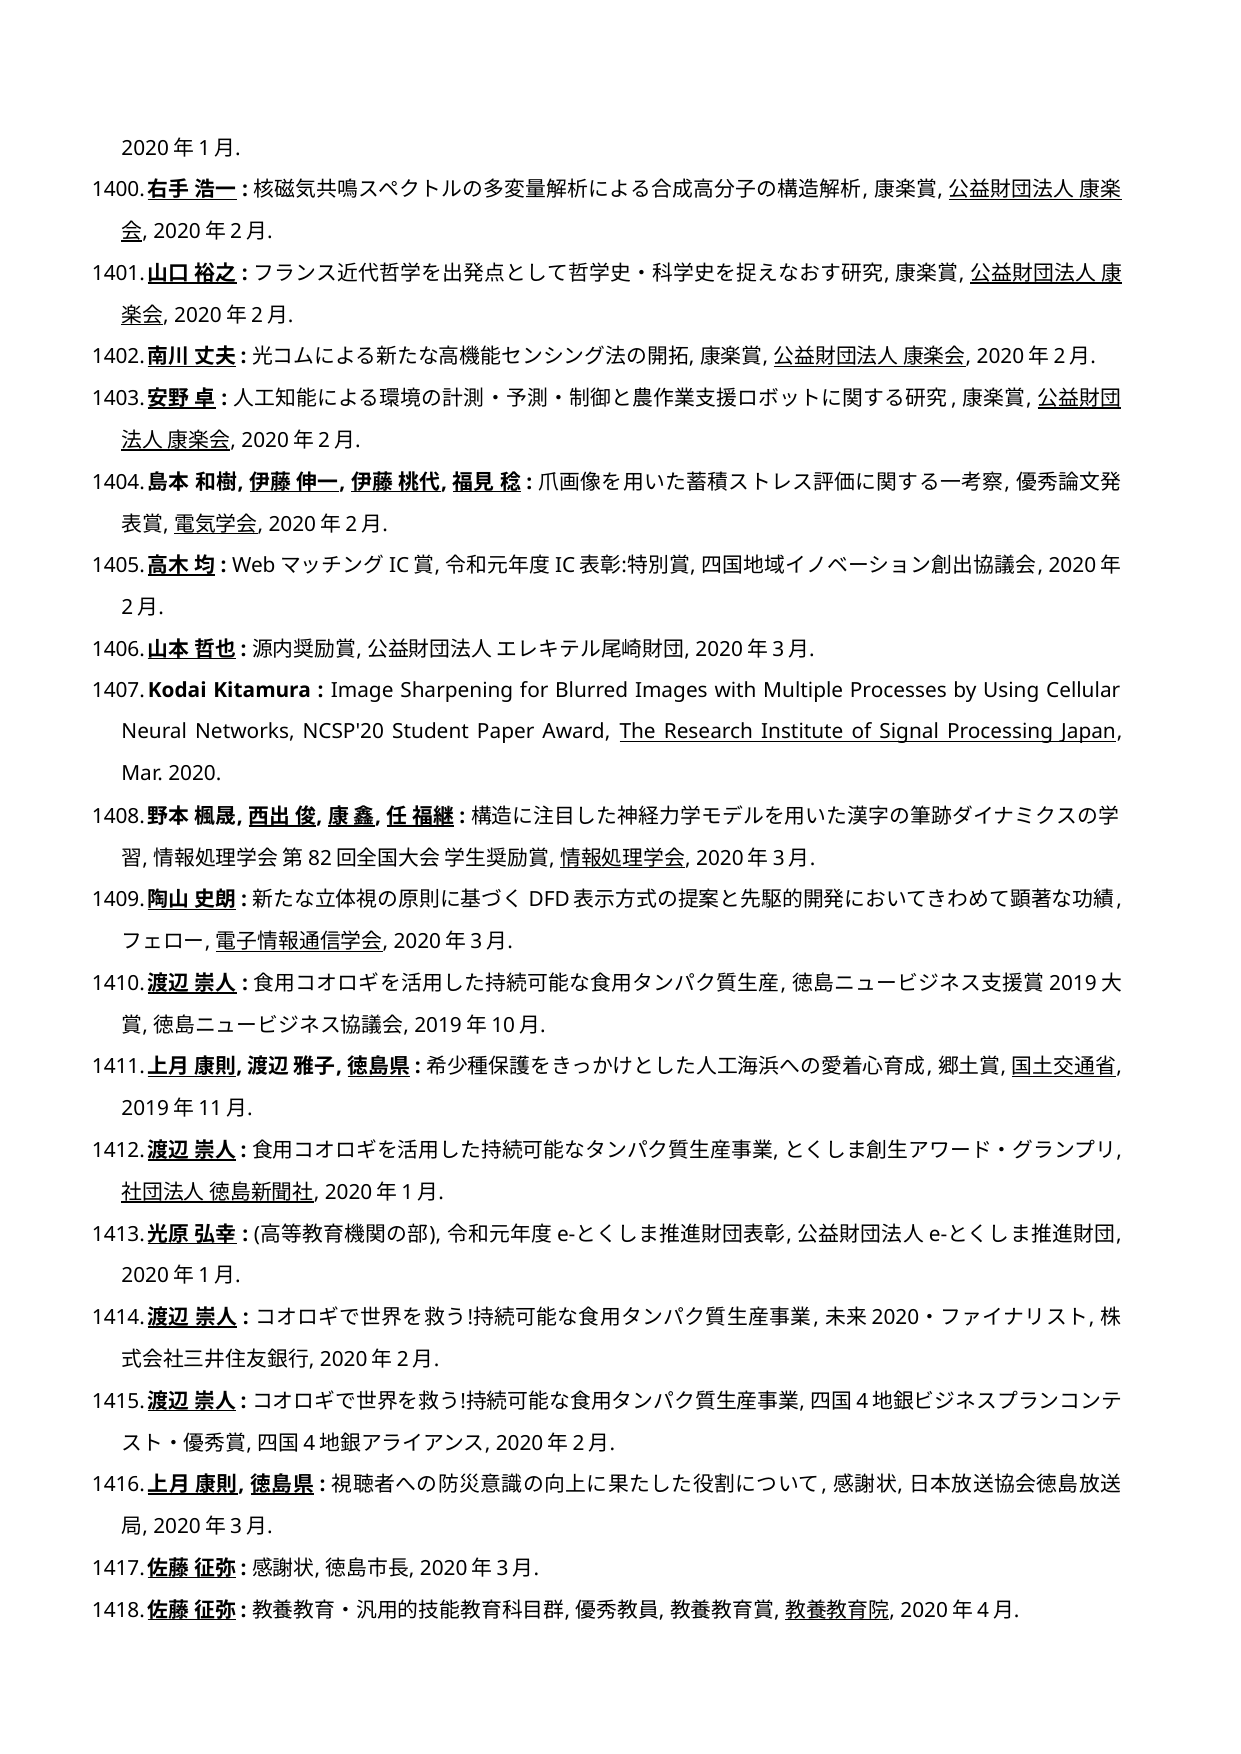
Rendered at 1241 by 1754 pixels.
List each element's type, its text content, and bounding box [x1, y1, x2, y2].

list 山本 哲也 : 源内奨励賞, 公益財団法人 エレキテル尾崎財団, 2020年3月. [92, 626, 1122, 668]
list 渡辺 崇人 : コオロギで世界を救う!持続可能な食用タンパク質生産事業, 未来2020・ファイナリスト, 株式会社三井住友銀行, 2020年2月. [92, 1295, 1122, 1378]
list 右手 浩一 : 核磁気共鳴スペクトルの多変量解析による合成高分子の構造解析, 康楽賞, 公益財団法人 康楽会, 2020年2月. [92, 167, 1122, 250]
list 佐藤 征弥 : 教養教育・汎用的技能教育科目群, 優秀教員, 教養教育賞, 教養教育院, 2020年4月. [92, 1587, 1122, 1629]
list 山口 裕之 : フランス近代哲学を出発点として哲学史・科学史を捉えなおす研究, 康楽賞, 公益財団法人 康楽会, 2020年2月. [92, 250, 1122, 334]
list 渡辺 崇人 : コオロギで世界を救う!持続可能な食用タンパク質生産事業, 四国4地銀ビジネスプランコンテスト・優秀賞, 四国4地銀アライアンス, 2020年2月. [92, 1378, 1122, 1462]
list 陶山 史朗 : 新たな立体視の原則に基づくDFD表示方式の提案と先駆的開発においてきわめて顕著な功績, フェロー, 電子情報通信学会, 2020年3月. [92, 877, 1122, 961]
list Kodai Kitamura : Image Sharpening for Blurred Images with Multiple Processes by Using Cellular Neural Networks, NCSP'20 Student Paper Award, The Research Institute of Signal Processing Japan, Mar. 2020. [92, 668, 1122, 793]
list 高木 均 : WebマッチングIC賞, 令和元年度IC表彰:特別賞, 四国地域イノベーション創出協議会, 2020年2月. [92, 543, 1122, 626]
list 野本 楓晟, 西出 俊, 康 鑫, 任 福継 : 構造に注目した神経力学モデルを用いた漢字の筆跡ダイナミクスの学習, 情報処理学会 第82回全国大会 学生奨励賞, 情報処理学会, 2020年3月. [92, 793, 1122, 877]
list 佐藤 征弥 : 感謝状, 徳島市長, 2020年3月. [92, 1545, 1122, 1587]
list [92, 125, 1122, 167]
list 光原 弘幸 : (高等教育機関の部), 令和元年度e-とくしま推進財団表彰, 公益財団法人e-とくしま推進財団, 2020年1月. [92, 1211, 1122, 1295]
list 上月 康則, 渡辺 雅子, 徳島県 : 希少種保護をきっかけとした⼈⼯海浜への愛着⼼育成, 郷土賞, 国土交通省, 2019年11月. [92, 1044, 1122, 1128]
list 渡辺 崇人 : 食用コオロギを活用した持続可能な食用タンパク質生産, 徳島ニュービジネス支援賞2019大賞, 徳島ニュービジネス協議会, 2019年10月. [92, 961, 1122, 1044]
list 島本 和樹, 伊藤 伸一, 伊藤 桃代, 福見 稔 : 爪画像を用いた蓄積ストレス評価に関する一考察, 優秀論文発表賞, 電気学会, 2020年2月. [92, 459, 1122, 543]
list 渡辺 崇人 : 食用コオロギを活用した持続可能なタンパク質生産事業, とくしま創生アワード・グランプリ, 社団法人 徳島新聞社, 2020年1月. [92, 1128, 1122, 1211]
list 安野 卓 : 人工知能による環境の計測・予測・制御と農作業支援ロボットに関する研究, 康楽賞, 公益財団法人 康楽会, 2020年2月. [92, 376, 1122, 459]
list 上月 康則, 徳島県 : 視聴者への防災意識の向上に果たした役割について, 感謝状, 日本放送協会徳島放送局, 2020年3月. [92, 1462, 1122, 1545]
list 南川 丈夫 : 光コムによる新たな高機能センシング法の開拓, 康楽賞, 公益財団法人 康楽会, 2020年2月. [92, 334, 1122, 376]
